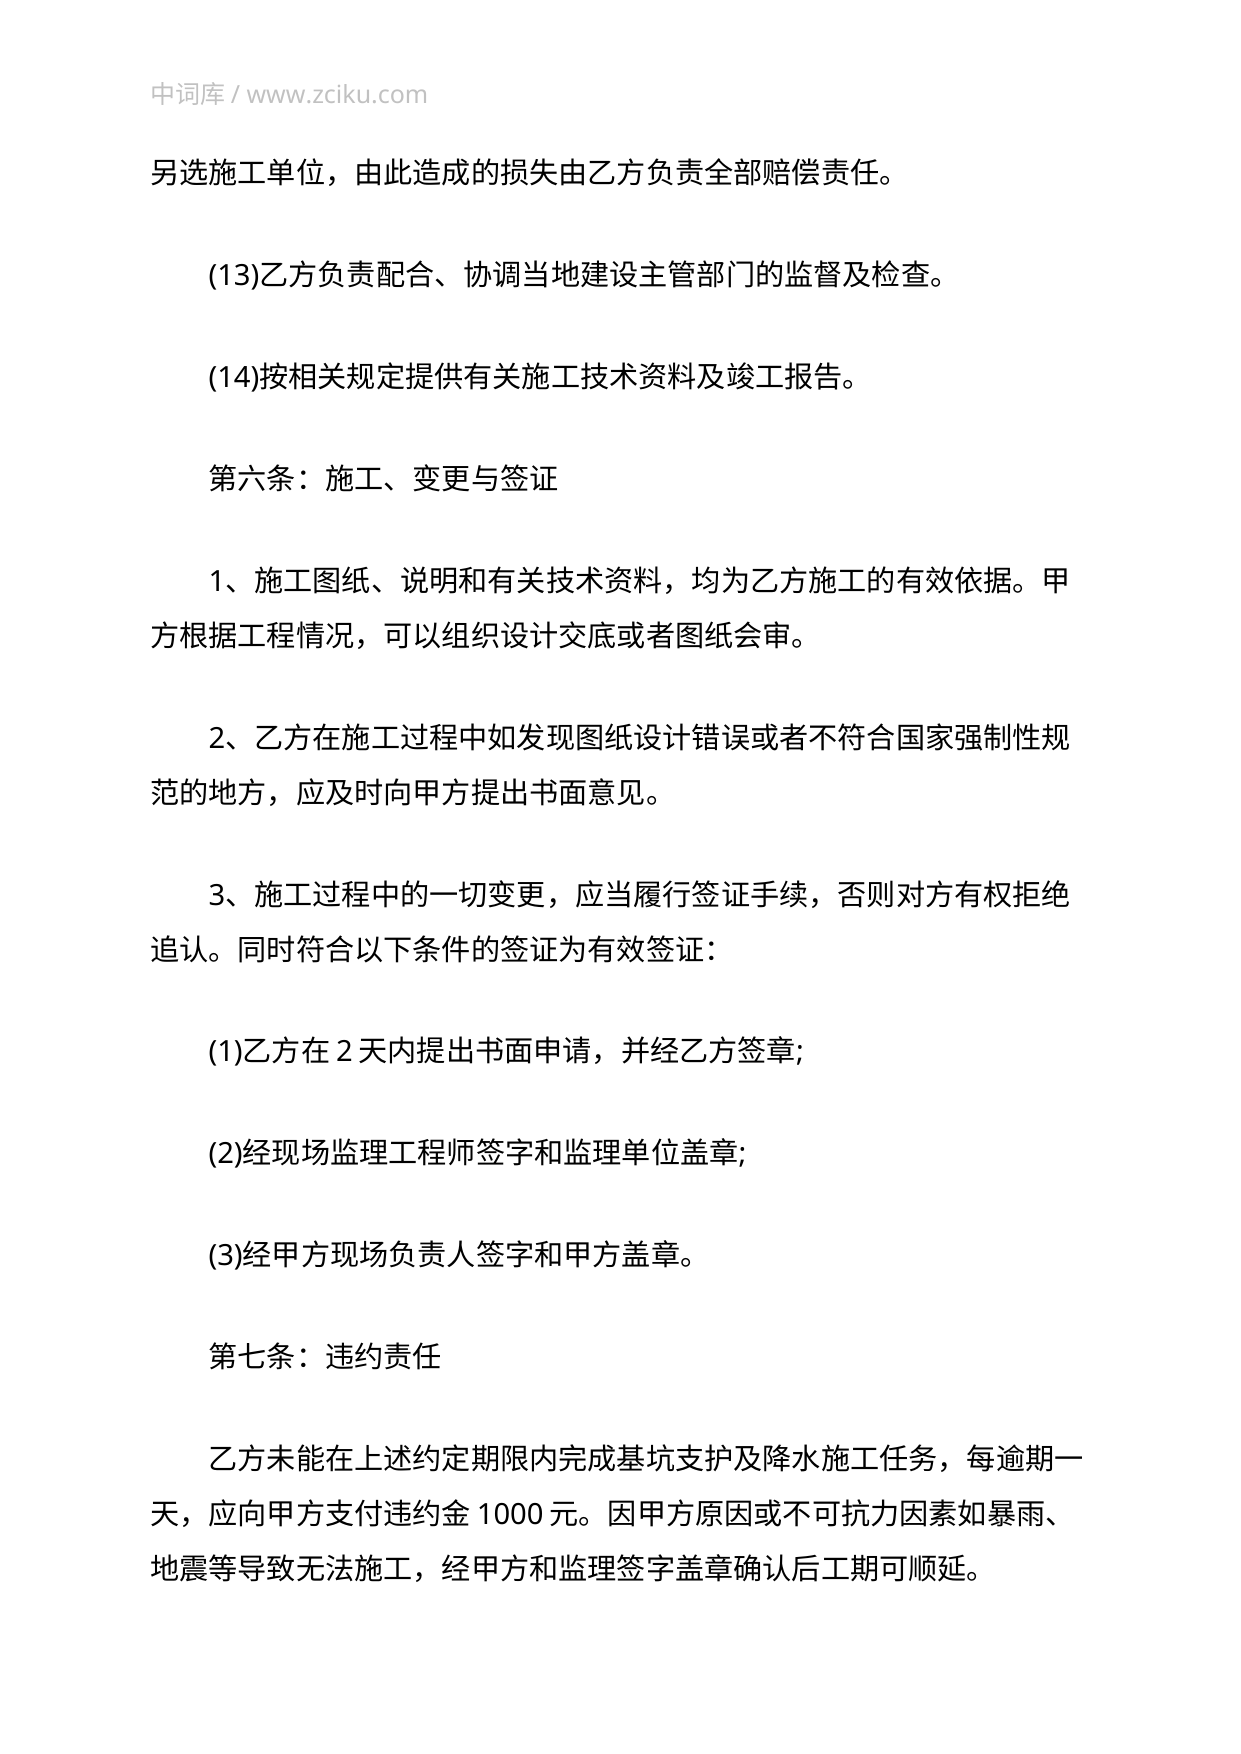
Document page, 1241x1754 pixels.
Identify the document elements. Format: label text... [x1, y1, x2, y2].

text 2、乙方在施工过程中如发现图纸设计错误或者不符合国家强制性规范的地方，应及时向甲方提出书面意见。 [150, 714, 1090, 812]
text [150, 150, 1090, 192]
text (14)按相关规定提供有关施工技术资料及竣工报告。 [150, 354, 1090, 396]
text 第七条：违约责任 [150, 1334, 1090, 1376]
text 第六条：施工、变更与签证 [150, 456, 1090, 498]
text (2)经现场监理工程师签字和监理单位盖章; [150, 1130, 1090, 1172]
text (3)经甲方现场负责人签字和甲方盖章。 [150, 1232, 1090, 1274]
text (13)乙方负责配合、协调当地建设主管部门的监督及检查。 [150, 252, 1090, 294]
text 乙方未能在上述约定期限内完成基坑支护及降水施工任务，每逾期一天，应向甲方支付违约金1000元。因甲方原因或不可抗力因素如暴雨、地震等导致无法施工，经甲方和监理签字盖章确认后工期可顺延。 [150, 1436, 1090, 1588]
text (1)乙方在2天内提出书面申请，并经乙方签章; [150, 1028, 1090, 1070]
text 3、施工过程中的一切变更，应当履行签证手续，否则对方有权拒绝追认。同时符合以下条件的签证为有效签证： [150, 871, 1090, 968]
text 1、施工图纸、说明和有关技术资料，均为乙方施工的有效依据。甲方根据工程情况，可以组织设计交底或者图纸会审。 [150, 557, 1090, 655]
